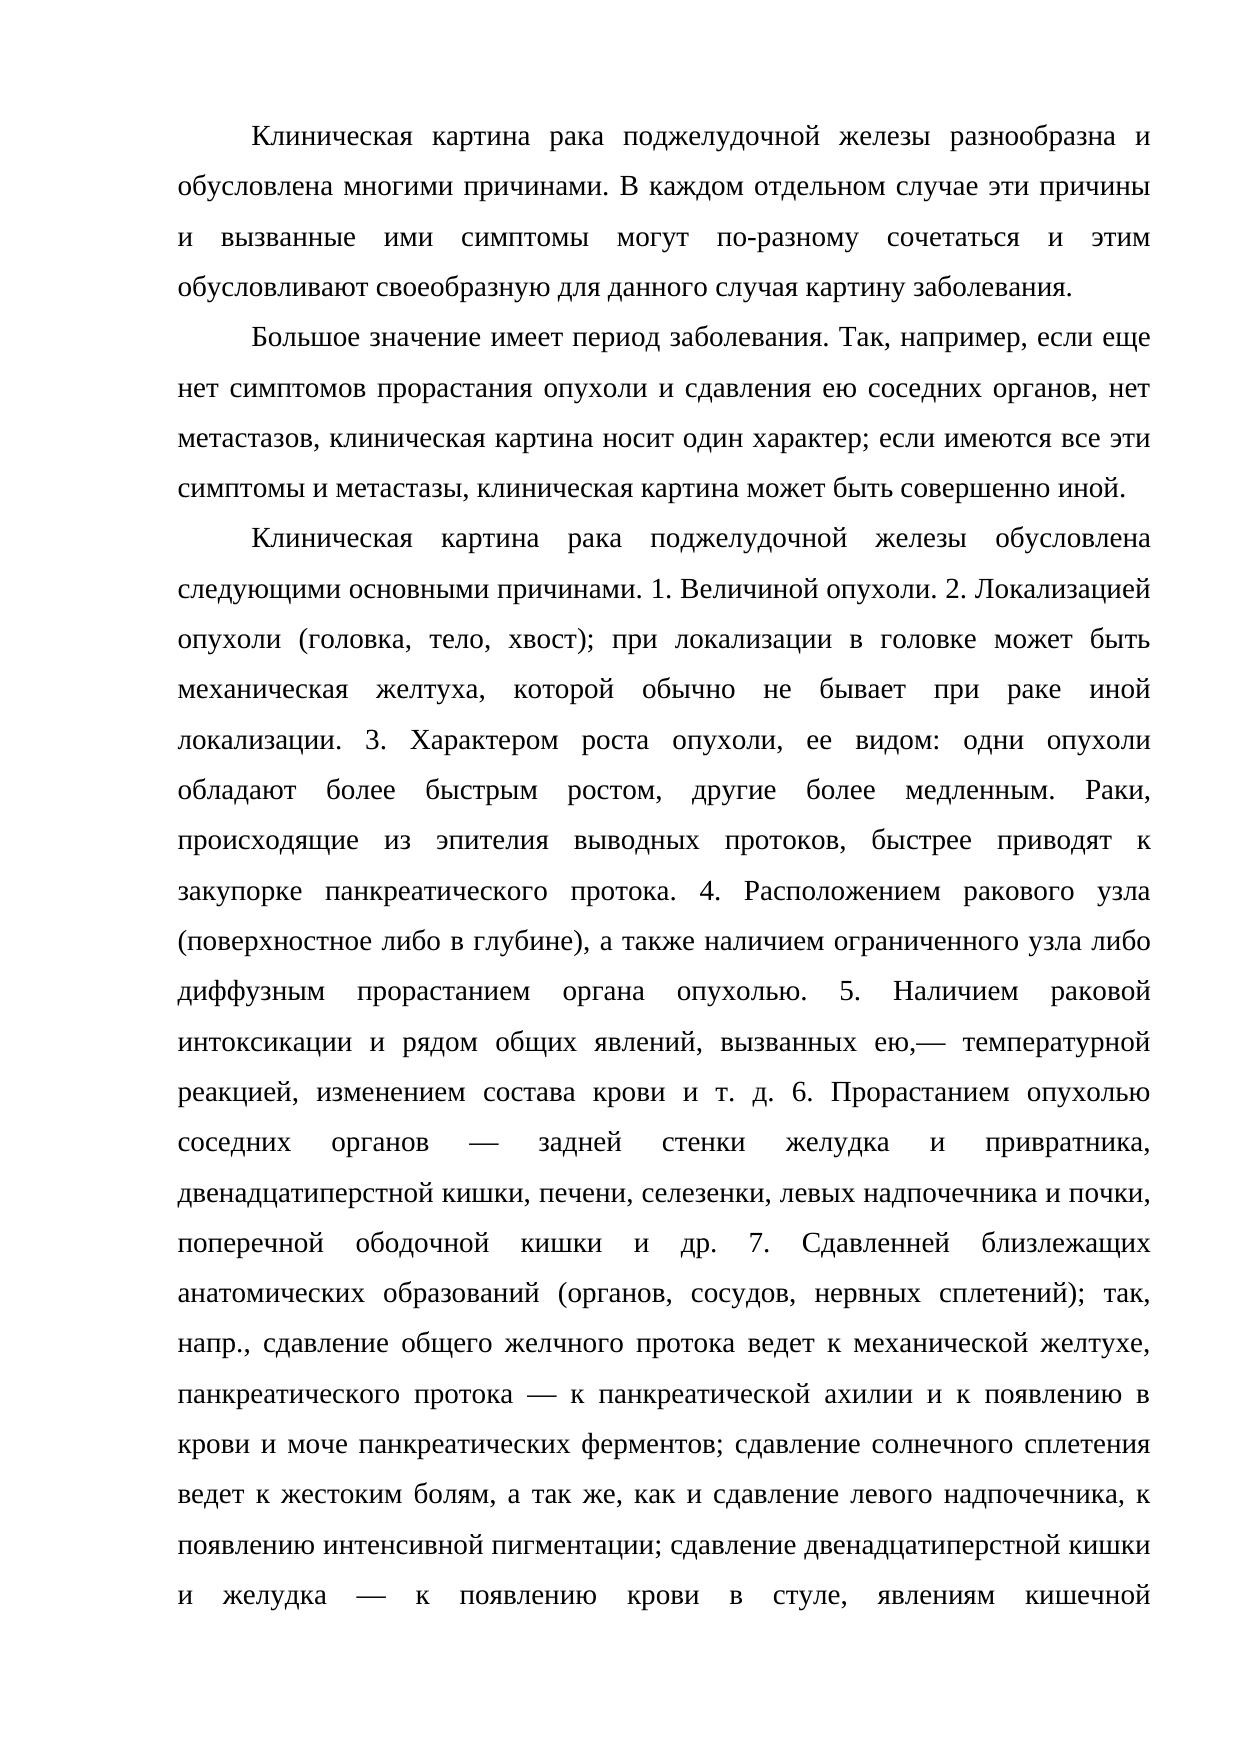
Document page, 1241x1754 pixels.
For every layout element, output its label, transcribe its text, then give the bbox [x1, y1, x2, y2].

text Клиническая картина рака поджелудочной железы разнообразна и обусловлена многими причинами. В каждом отдельном случае эти причины и вызванные ими симптомы могут по-разному сочетаться и этим обусловливают своеобразную для данного случая картину заболевания. [177, 118, 1152, 303]
text Большое значение имеет период заболевания. Так, например, если еще нет симптомов прорастания опухоли и сдавления ею соседних органов, нет метастазов, клиническая картина носит один характер; если имеются все эти симптомы и метастазы, клиническая картина может быть совершенно иной. [177, 319, 1152, 504]
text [177, 521, 1152, 1611]
